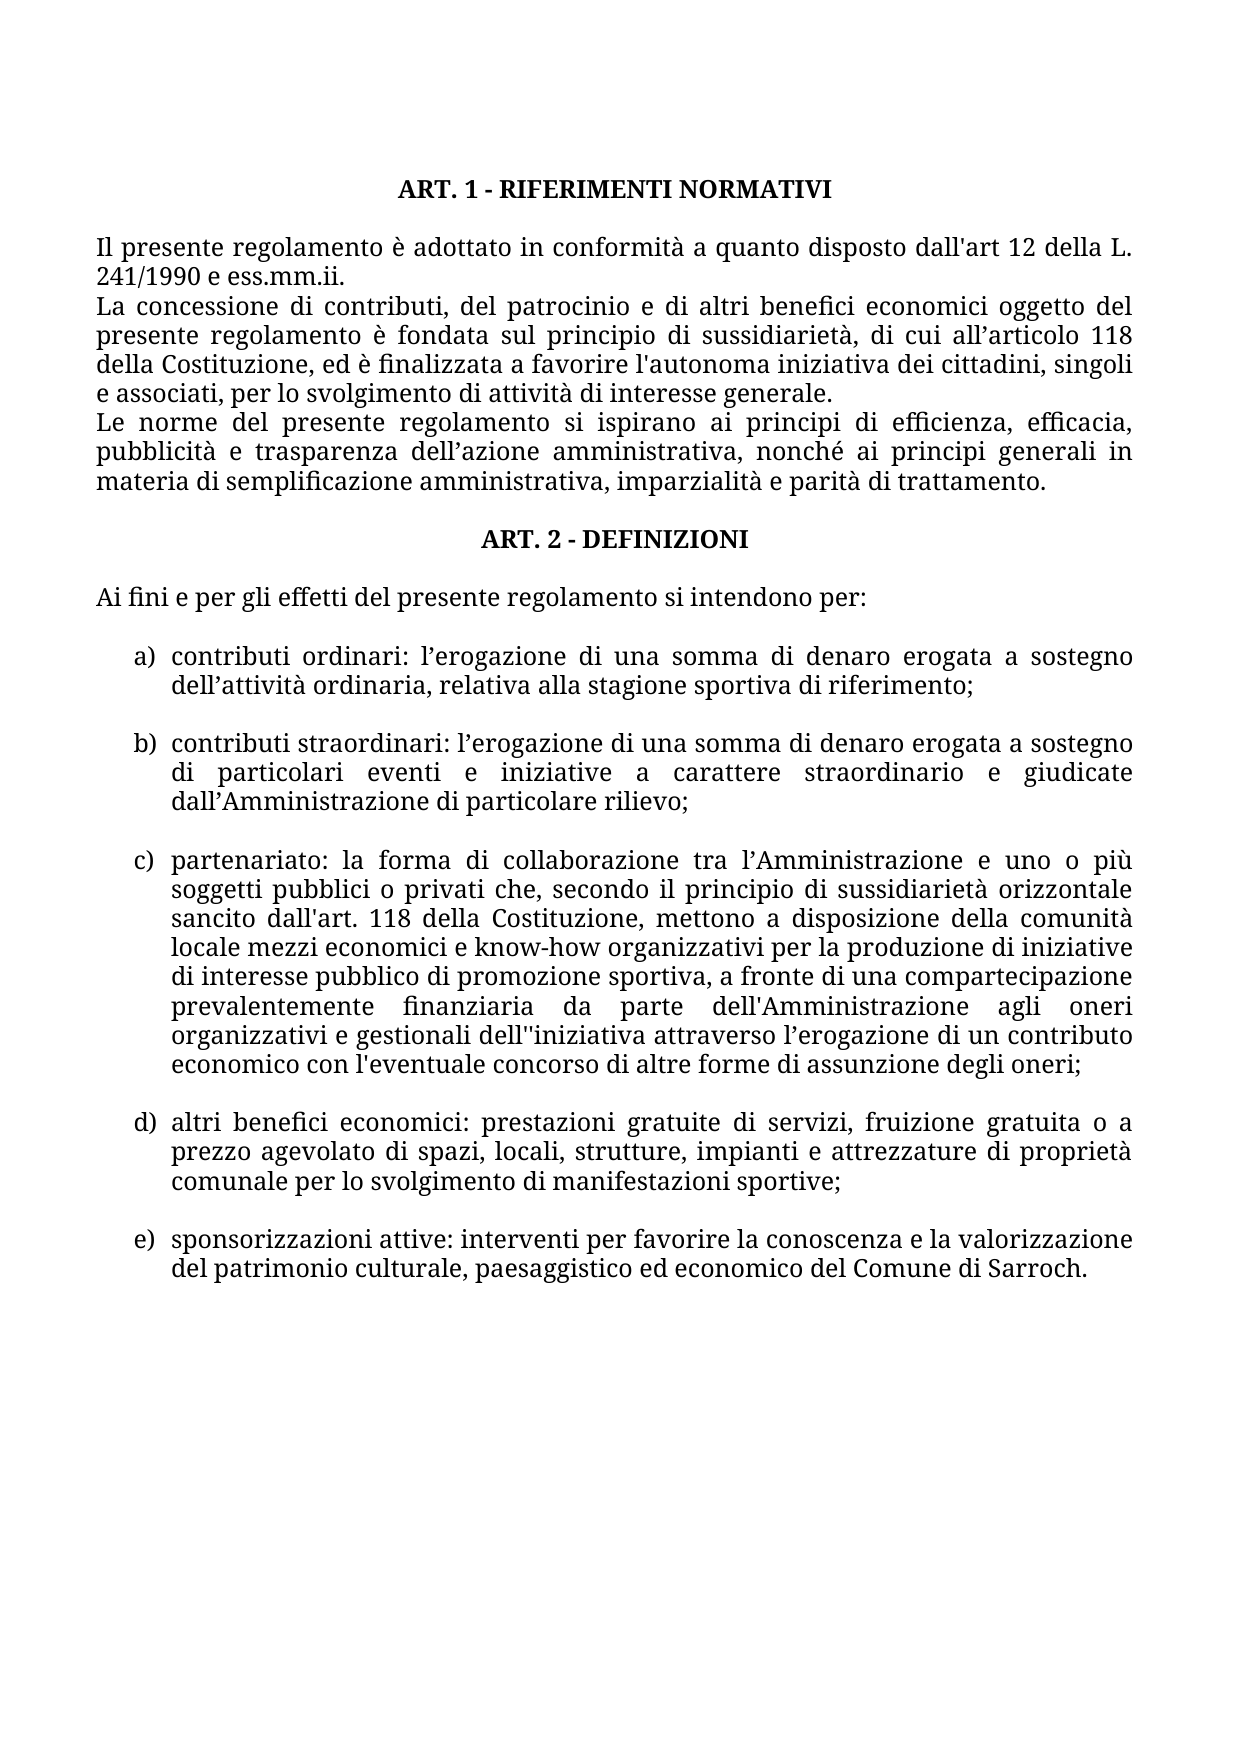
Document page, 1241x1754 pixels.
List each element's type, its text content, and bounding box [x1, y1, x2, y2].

list altri benefici economici: prestazioni gratuite di servizi, fruizione gratuita o a prezzo agevolato di spazi, locali, strutture, impianti e attrezzature di proprietà comunale per lo svolgimento di manifestazioni sportive; [133, 1108, 1134, 1196]
text ART. 2 - DEFINIZIONI [96, 525, 1134, 554]
list contributi straordinari: l’erogazione di una somma di denaro erogata a sostegno di particolari eventi e iniziative a carattere straordinario e giudicate dall’Amministrazione di particolare rilievo; [133, 729, 1134, 817]
list partenariato: la forma di collaborazione tra l’Amministrazione e uno o più soggetti pubblici o privati che, secondo il principio di sussidiarietà orizzontale sancito dall'art. 118 della Costituzione, mettono a disposizione della comunità locale mezzi economici e know-how organizzativi per la produzione di iniziative di interesse pubblico di promozione sportiva, a fronte di una compartecipazione prevalentemente finanziaria da parte dell'Amministrazione agli oneri organizzativi e gestionali dell''iniziativa attraverso l’erogazione di un contributo economico con l'eventuale concorso di altre forme di assunzione degli oneri; [133, 846, 1134, 1079]
text Le norme del presente regolamento si ispirano ai principi di efficienza, efficacia, pubblicità e trasparenza dell’azione amministrativa, nonché ai principi generali in materia di semplificazione amministrativa, imparzialità e parità di trattamento. [96, 408, 1134, 496]
text La concessione di contributi, del patrocinio e di altri benefici economici oggetto del presente regolamento è fondata sul principio di sussidiarietà, di cui all’articolo 118 della Costituzione, ed è finalizzata a favorire l'autonoma iniziativa dei cittadini, singoli e associati, per lo svolgimento di attività di interesse generale. [96, 292, 1134, 408]
list sponsorizzazioni attive: interventi per favorire la conoscenza e la valorizzazione del patrimonio culturale, paesaggistico ed economico del Comune di Sarroch. [133, 1225, 1134, 1283]
list contributi ordinari: l’erogazione di una somma di denaro erogata a sostegno dell’attività ordinaria, relativa alla stagione sportiva di riferimento; [133, 642, 1134, 700]
text Il presente regolamento è adottato in conformità a quanto disposto dall'art 12 della L. 241/1990 e ess.mm.ii. [96, 233, 1134, 292]
text ART. 1 - RIFERIMENTI NORMATIVI [96, 175, 1134, 204]
text Ai fini e per gli effetti del presente regolamento si intendono per: [96, 583, 1134, 612]
